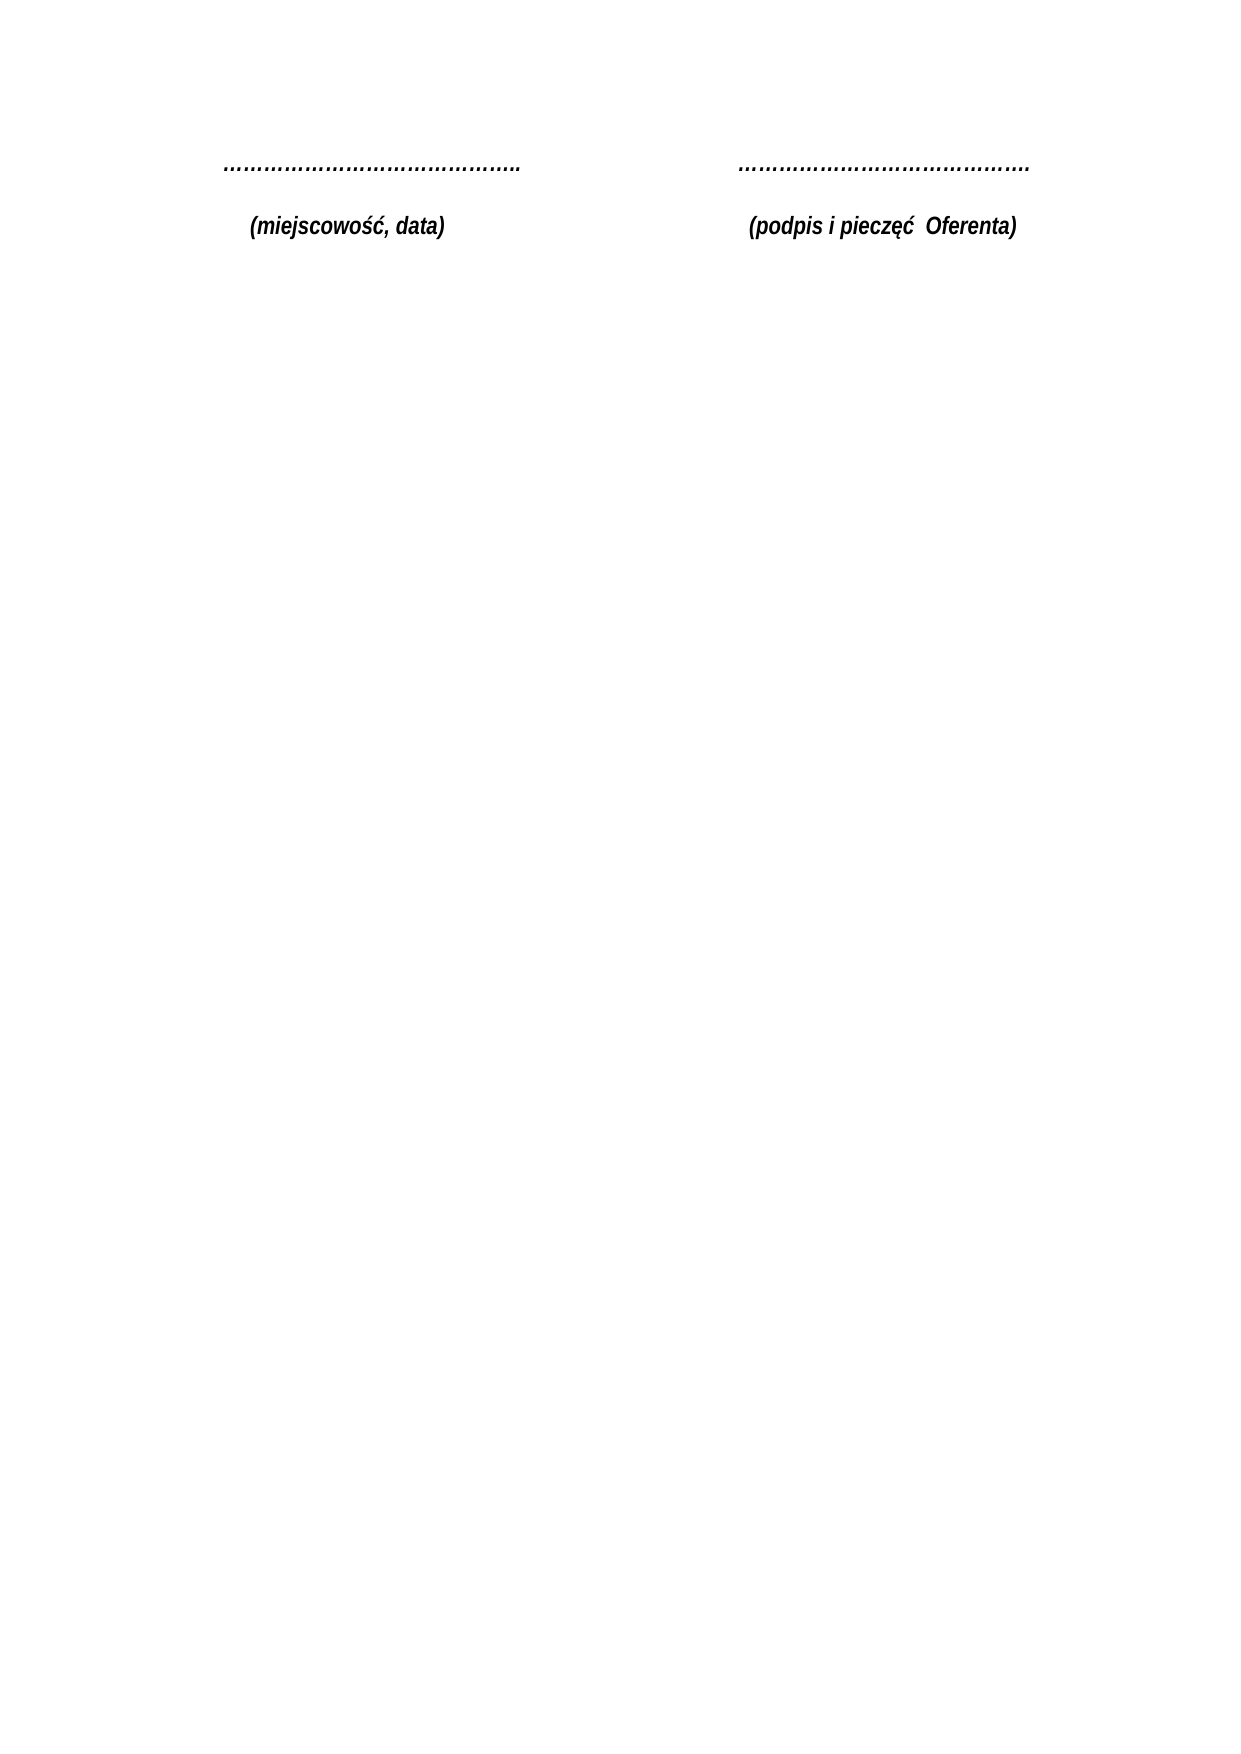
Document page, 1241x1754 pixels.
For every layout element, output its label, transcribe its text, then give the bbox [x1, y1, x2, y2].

text …………………………………….. ……………………………………. [223, 148, 1167, 176]
text (miejscowość, data) (podpis i pieczęć Oferenta) [148, 211, 1167, 240]
